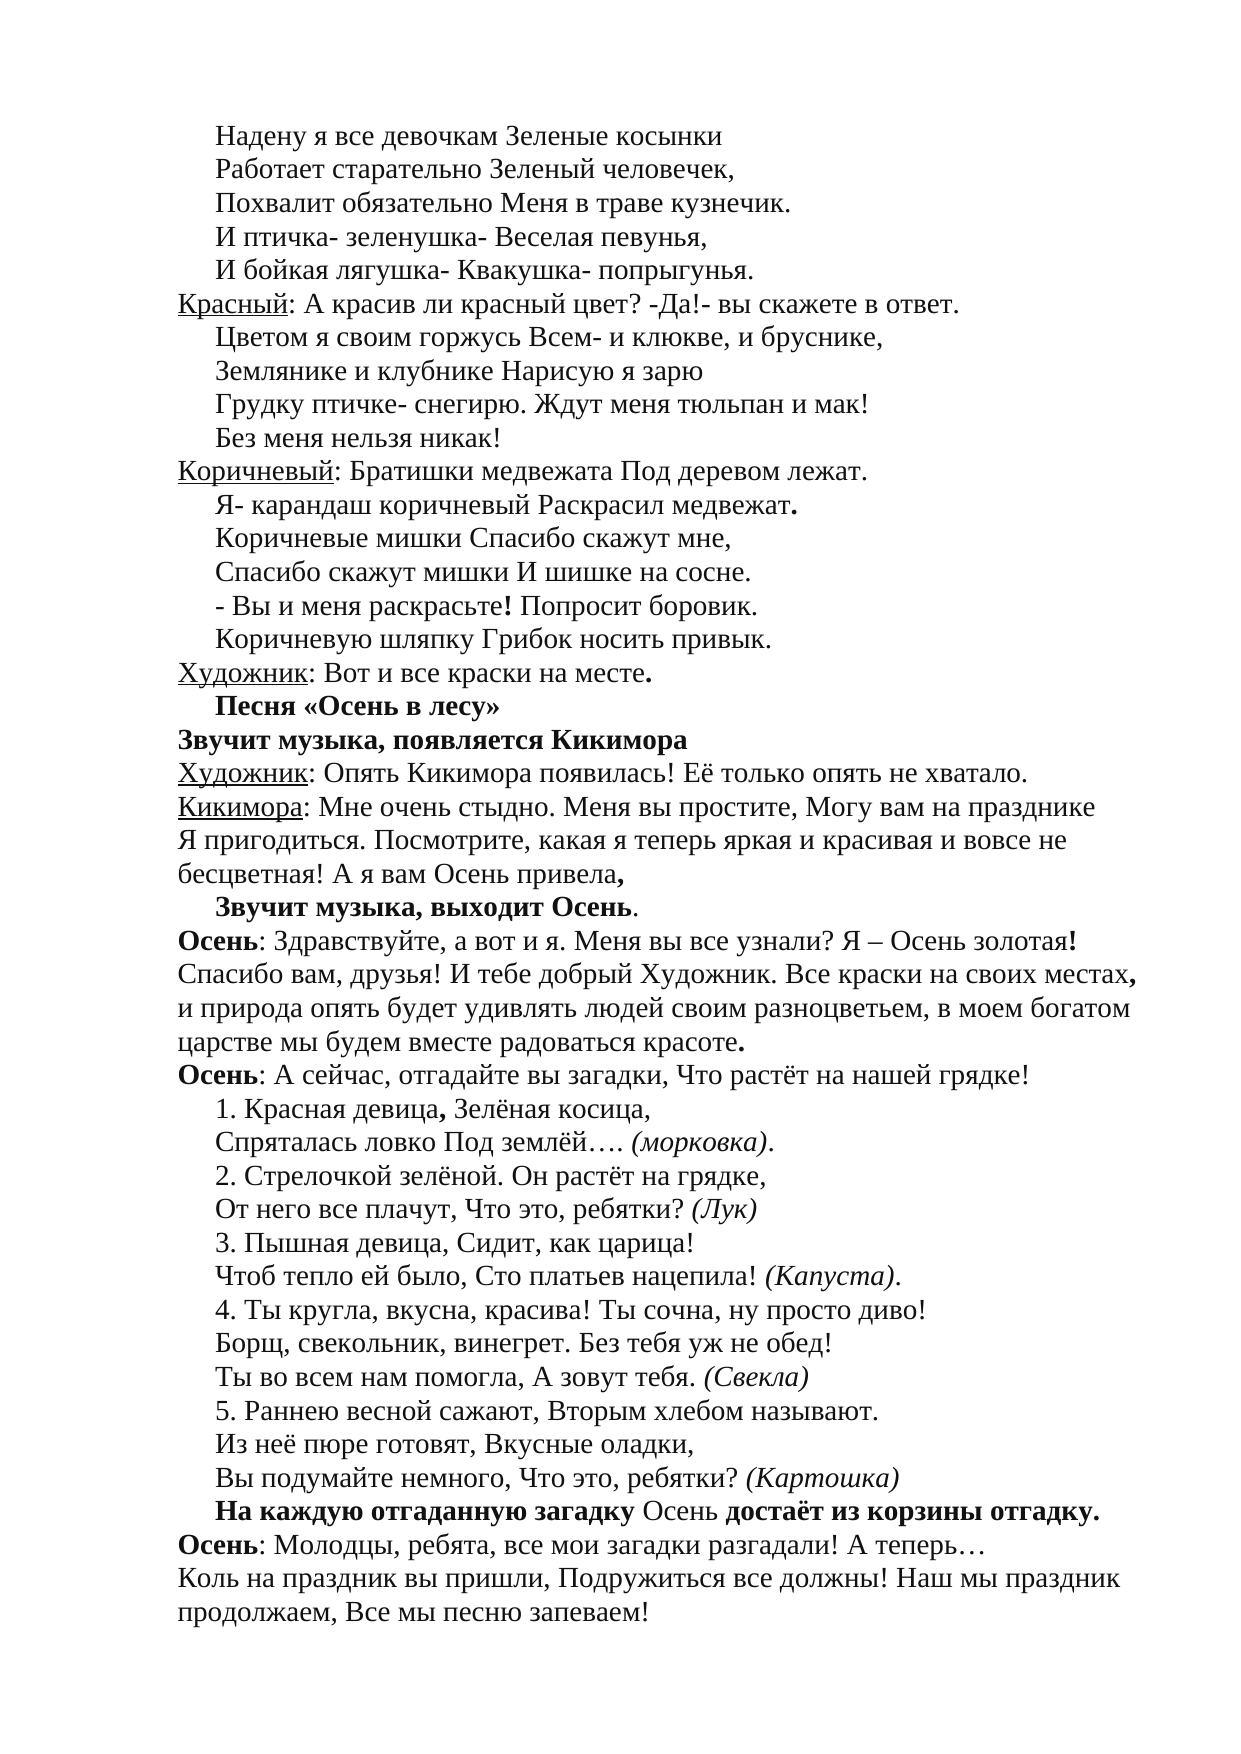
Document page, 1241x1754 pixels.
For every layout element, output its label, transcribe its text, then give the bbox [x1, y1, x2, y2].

text Я пригодиться. Посмотрите, какая я теперь яркая и красивая и вовсе не бесцветная! А я вам Осень привела, [177, 822, 1152, 889]
text Песня «Осень в лесу» [177, 688, 1152, 722]
text Коричневый: Братишки медвежата Под деревом лежат. [177, 453, 1152, 487]
text Звучит музыка, выходит Осень. [177, 889, 1152, 923]
text Ты во всем нам помогла, А зовут тебя. (Свекла) [177, 1359, 1152, 1393]
text Землянике и клубнике Нарисую я зарю [177, 353, 1152, 386]
text Осень: Здравствуйте, а вот и я. Меня вы все узнали? Я – Осень золотая! [177, 923, 1152, 957]
text Художник: Вот и все краски на месте. [177, 655, 1152, 688]
text Работает старательно Зеленый человечек, [177, 152, 1152, 185]
text Из неё пюре готовят, Вкусные оладки, [177, 1426, 1152, 1460]
text И птичка- зеленушка- Веселая певунья, [177, 219, 1152, 252]
text Чтоб тепло ей было, Сто платьев нацепила! (Капуста). [177, 1258, 1152, 1292]
text 4. Ты кругла, вкусна, красива! Ты сочна, ну просто диво! [177, 1292, 1152, 1326]
text Похвалит обязательно Меня в траве кузнечик. [177, 185, 1152, 219]
text На каждую отгаданную загадку Осень достаёт из корзины отгадку. [177, 1493, 1152, 1527]
text Художник: Опять Кикимора появилась! Её только опять не хватало. [177, 755, 1152, 789]
text Цветом я своим горжусь Всем- и клюкве, и бруснике, [177, 319, 1152, 353]
text 5. Раннею весной сажают, Вторым хлебом называют. [177, 1393, 1152, 1426]
text 2. Стрелочкой зелёной. Он растёт на грядке, [177, 1158, 1152, 1191]
text Спасибо скажут мишки И шишке на сосне. [177, 554, 1152, 588]
text Спряталась ловко Под землёй…. (морковка). [177, 1124, 1152, 1158]
text Осень: А сейчас, отгадайте вы загадки, Что растёт на нашей грядке! [177, 1057, 1152, 1091]
text Коричневые мишки Спасибо скажут мне, [177, 521, 1152, 554]
text 1. Красная девица, Зелёная косица, [177, 1091, 1152, 1124]
text Кикимора: Мне очень стыдно. Меня вы простите, Могу вам на празднике [177, 789, 1152, 822]
text Красный: А красив ли красный цвет? -Да!- вы скажете в ответ. [177, 286, 1152, 319]
text От него все плачут, Что это, ребятки? (Лук) [177, 1191, 1152, 1225]
text Коль на праздник вы пришли, Подружиться все должны! Наш мы праздник продолжаем, Все мы песню запеваем! [177, 1560, 1152, 1627]
text 3. Пышная девица, Сидит, как царица! [177, 1225, 1152, 1258]
text Коричневую шляпку Грибок носить привык. [177, 621, 1152, 655]
text Надену я все девочкам Зеленые косынки [177, 118, 1152, 152]
text Грудку птичке- снегирю. Ждут меня тюльпан и мак! [177, 386, 1152, 420]
text Осень: Молодцы, ребята, все мои загадки разгадали! А теперь… [177, 1527, 1152, 1560]
text Звучит музыка, появляется Кикимора [177, 722, 1152, 755]
text Я- карандаш коричневый Раскрасил медвежат. [177, 487, 1152, 521]
text - Вы и меня раскрасьте! Попросит боровик. [177, 588, 1152, 621]
text Без меня нельзя никак! [177, 420, 1152, 453]
text Борщ, свекольник, винегрет. Без тебя уж не обед! [177, 1326, 1152, 1359]
text Вы подумайте немного, Что это, ребятки? (Картошка) [177, 1460, 1152, 1493]
text И бойкая лягушка- Квакушка- попрыгунья. [177, 252, 1152, 286]
text Спасибо вам, друзья! И тебе добрый Художник. Все краски на своих местах, и природа опять будет удивлять людей своим разноцветьем, в моем богатом царстве мы будем вместе радоваться красоте. [177, 957, 1152, 1057]
